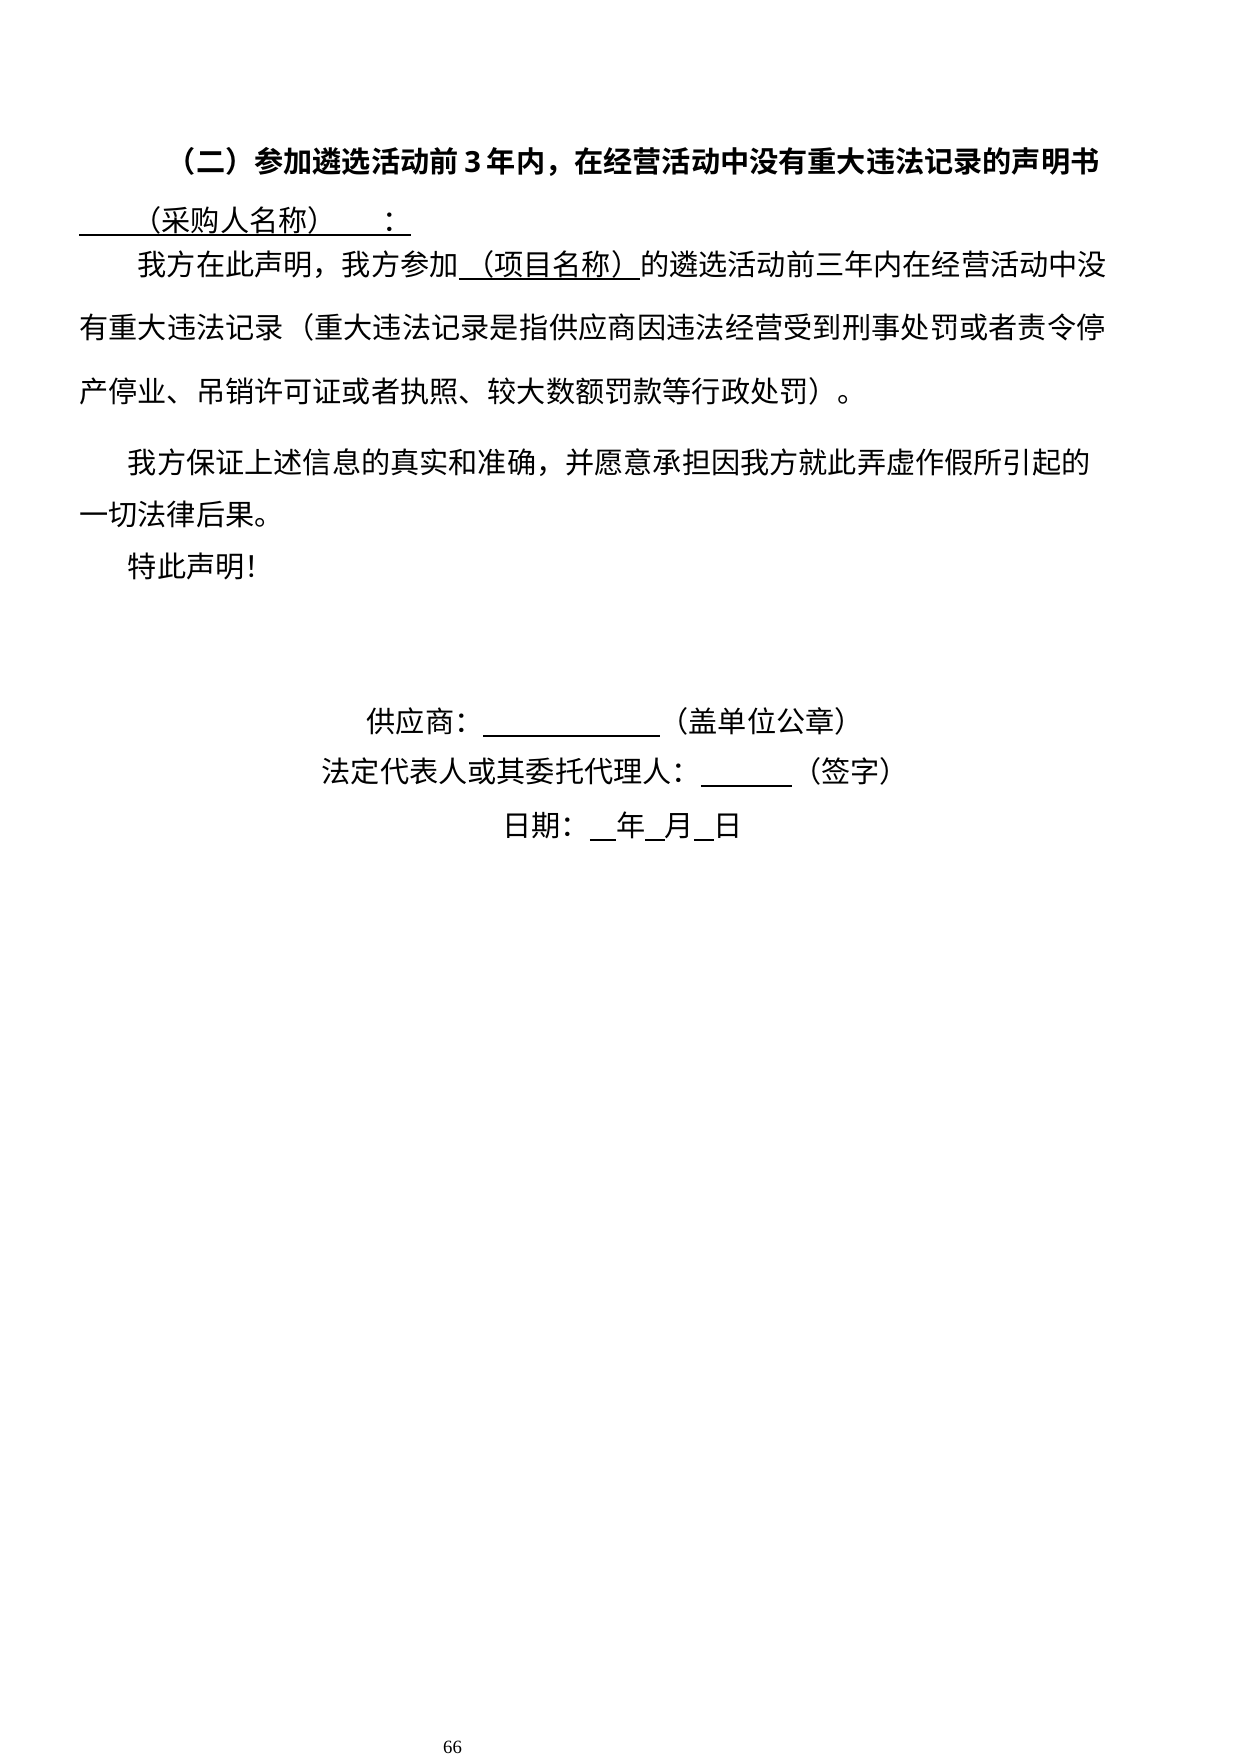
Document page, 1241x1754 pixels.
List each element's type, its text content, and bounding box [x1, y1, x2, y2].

text 我方在此声明，我方参加 （项目名称）的遴选活动前三年内在经营活动中没有重大违法记录（重大违法记录是指供应商因违法经营受到刑事处罚或者责令停产停业、吊销许可证或者执照、较大数额罚款等行政处罚）。 [79, 242, 1107, 411]
text 特此声明！ [79, 536, 1107, 588]
text 供应商： （盖单位公章） [79, 703, 1107, 740]
text （二）参加遴选活动前3年内，在经营活动中没有重大违法记录的声明书 [167, 131, 1107, 183]
text （采购人名称） ： [79, 189, 1107, 242]
text 日期： 年 月 日 [79, 803, 1107, 845]
text 我方保证上述信息的真实和准确，并愿意承担因我方就此弄虚作假所引起的一切法律后果。 [79, 432, 1107, 536]
text 法定代表人或其委托代理人： （签字） [79, 753, 1107, 790]
